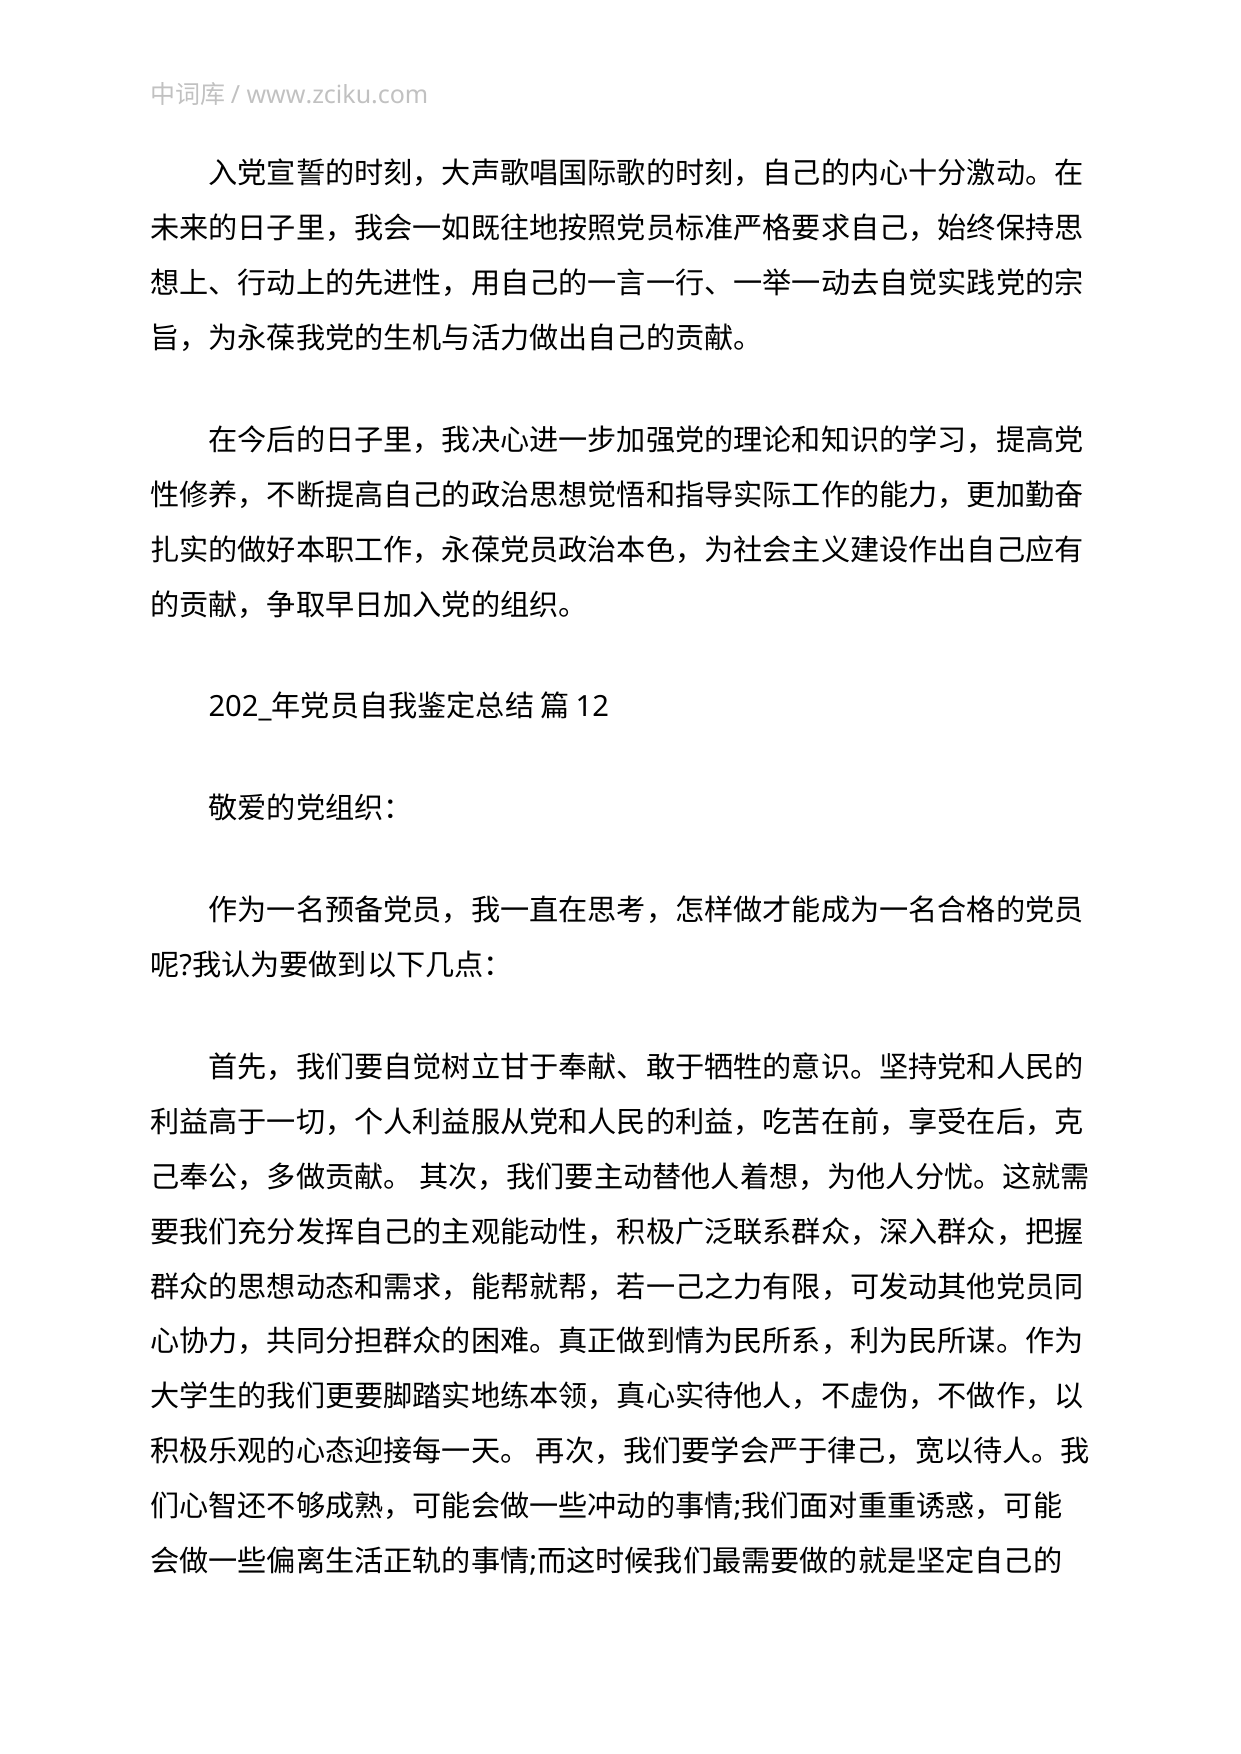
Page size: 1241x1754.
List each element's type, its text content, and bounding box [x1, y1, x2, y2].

text 在今后的日子里，我决心进一步加强党的理论和知识的学习，提高党性修养，不断提高自己的政治思想觉悟和指导实际工作的能力，更加勤奋扎实的做好本职工作，永葆党员政治本色，为社会主义建设作出自己应有的贡献，争取早日加入党的组织。 [150, 416, 1090, 623]
text 作为一名预备党员，我一直在思考，怎样做才能成为一名合格的党员呢?我认为要做到以下几点： [150, 887, 1090, 984]
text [150, 1043, 1090, 1580]
text 入党宣誓的时刻，大声歌唱国际歌的时刻，自己的内心十分激动。在未来的日子里，我会一如既往地按照党员标准严格要求自己，始终保持思想上、行动上的先进性，用自己的一言一行、一举一动去自觉实践党的宗旨，为永葆我党的生机与活力做出自己的贡献。 [150, 150, 1090, 357]
text 202_年党员自我鉴定总结 篇12 [150, 683, 1090, 725]
text 敬爱的党组织： [150, 785, 1090, 827]
